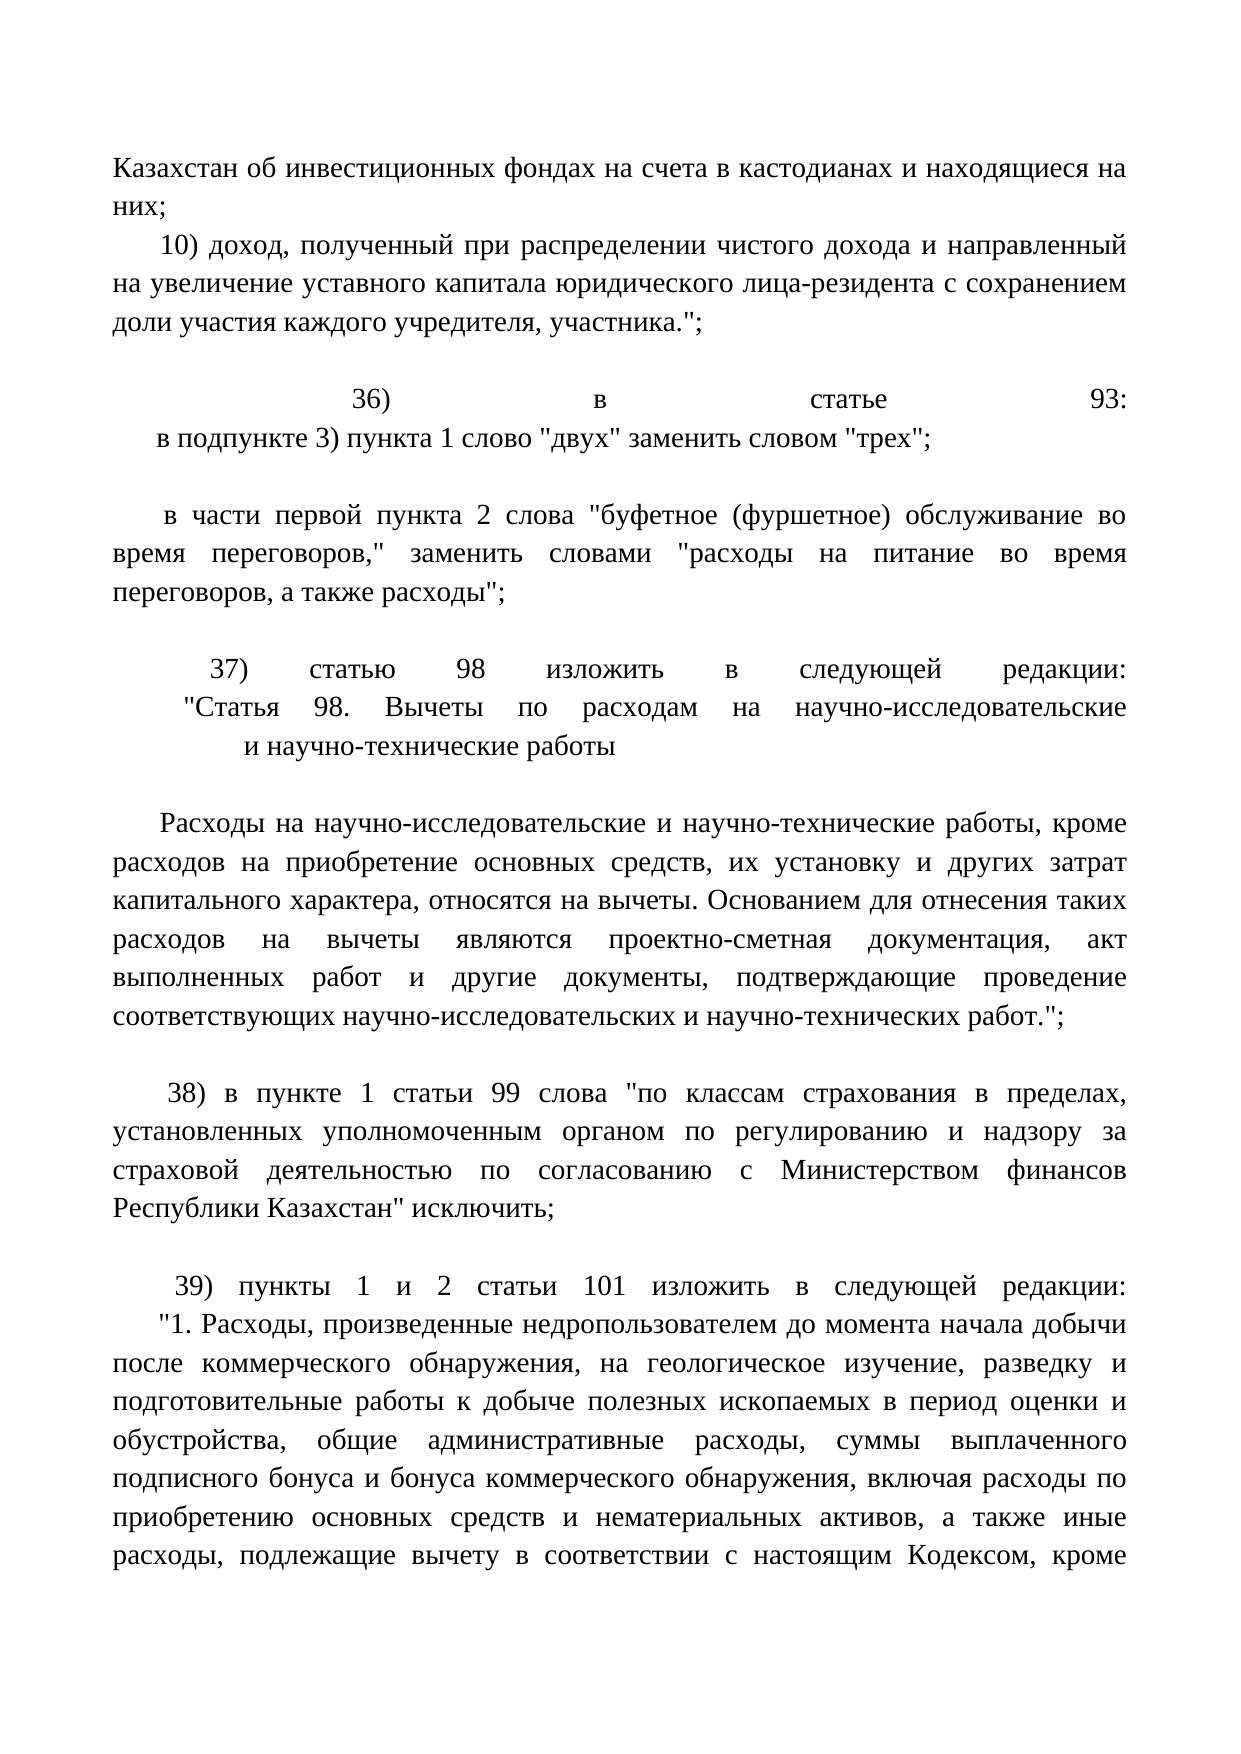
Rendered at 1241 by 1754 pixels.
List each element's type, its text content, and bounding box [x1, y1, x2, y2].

text 36) в статье 93: в подпункте 3) пункта 1 слово "двух" заменить словом "трех"; [112, 343, 1128, 453]
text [112, 150, 1128, 338]
text Расходы на научно-исследовательские и научно-технические работы, кроме расходов на приобретение основных средств, их установку и других затрат капитального характера, относятся на вычеты. Основанием для отнесения таких расходов на вычеты являются проектно-сметная документация, акт выполненных работ и другие документы, подтверждающие проведение соответствующих научно-исследовательских и научно-технических работ."; [112, 767, 1128, 1031]
text в части первой пункта 2 слова "буфетное (фуршетное) обслуживание во время переговоров," заменить словами "расходы на питание во время переговоров, а также расходы"; [112, 458, 1128, 607]
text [112, 1229, 1128, 1571]
text 38) в пункте 1 статьи 99 слова "по классам страхования в пределах, установленных уполномоченным органом по регулированию и надзору за страховой деятельностью по согласованию с Министерством финансов Республики Казахстан" исключить; [112, 1036, 1128, 1224]
text 37) статью 98 изложить в следующей редакции: "Статья 98. Вычеты по расходам на научно-исследовательские и научно-технические работы [112, 612, 1128, 762]
